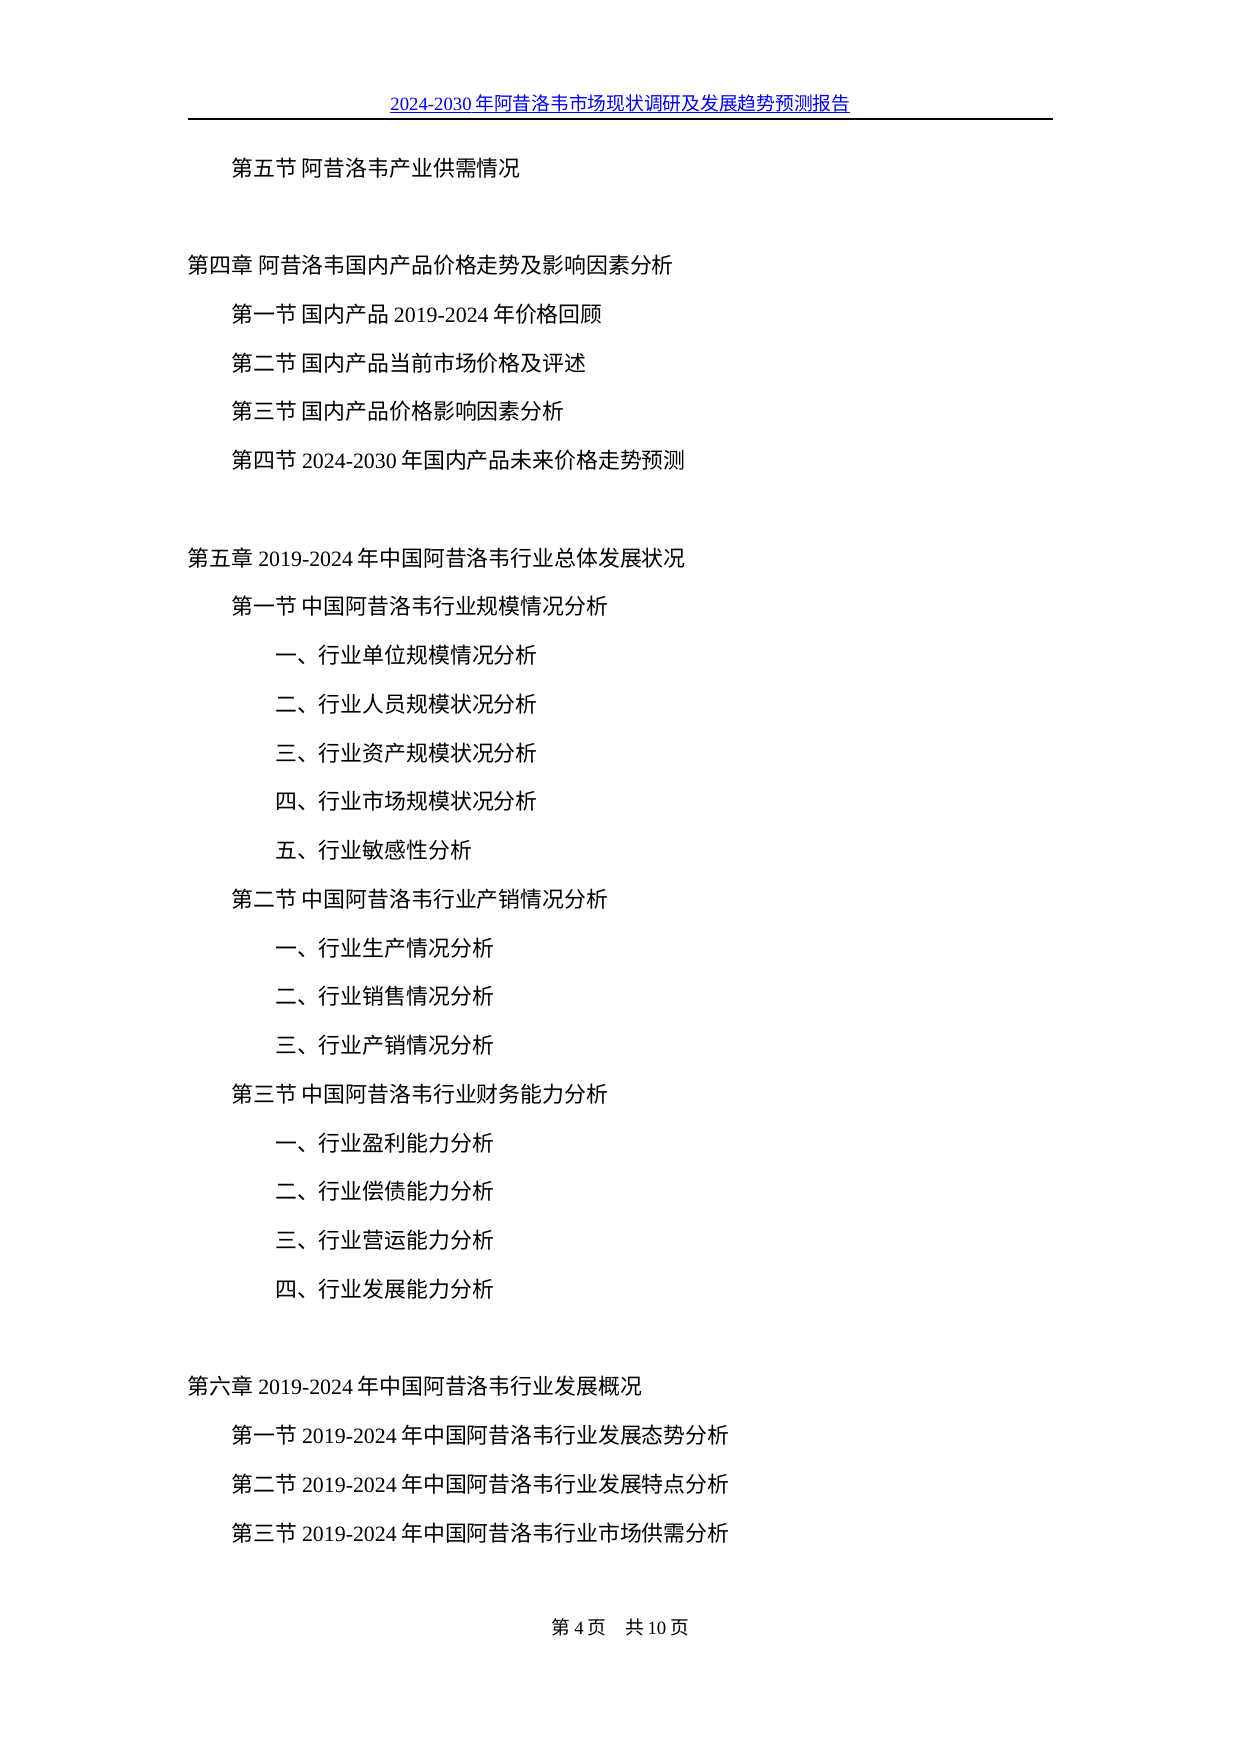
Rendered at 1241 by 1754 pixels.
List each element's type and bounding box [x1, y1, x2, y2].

text [187, 150, 1053, 1548]
